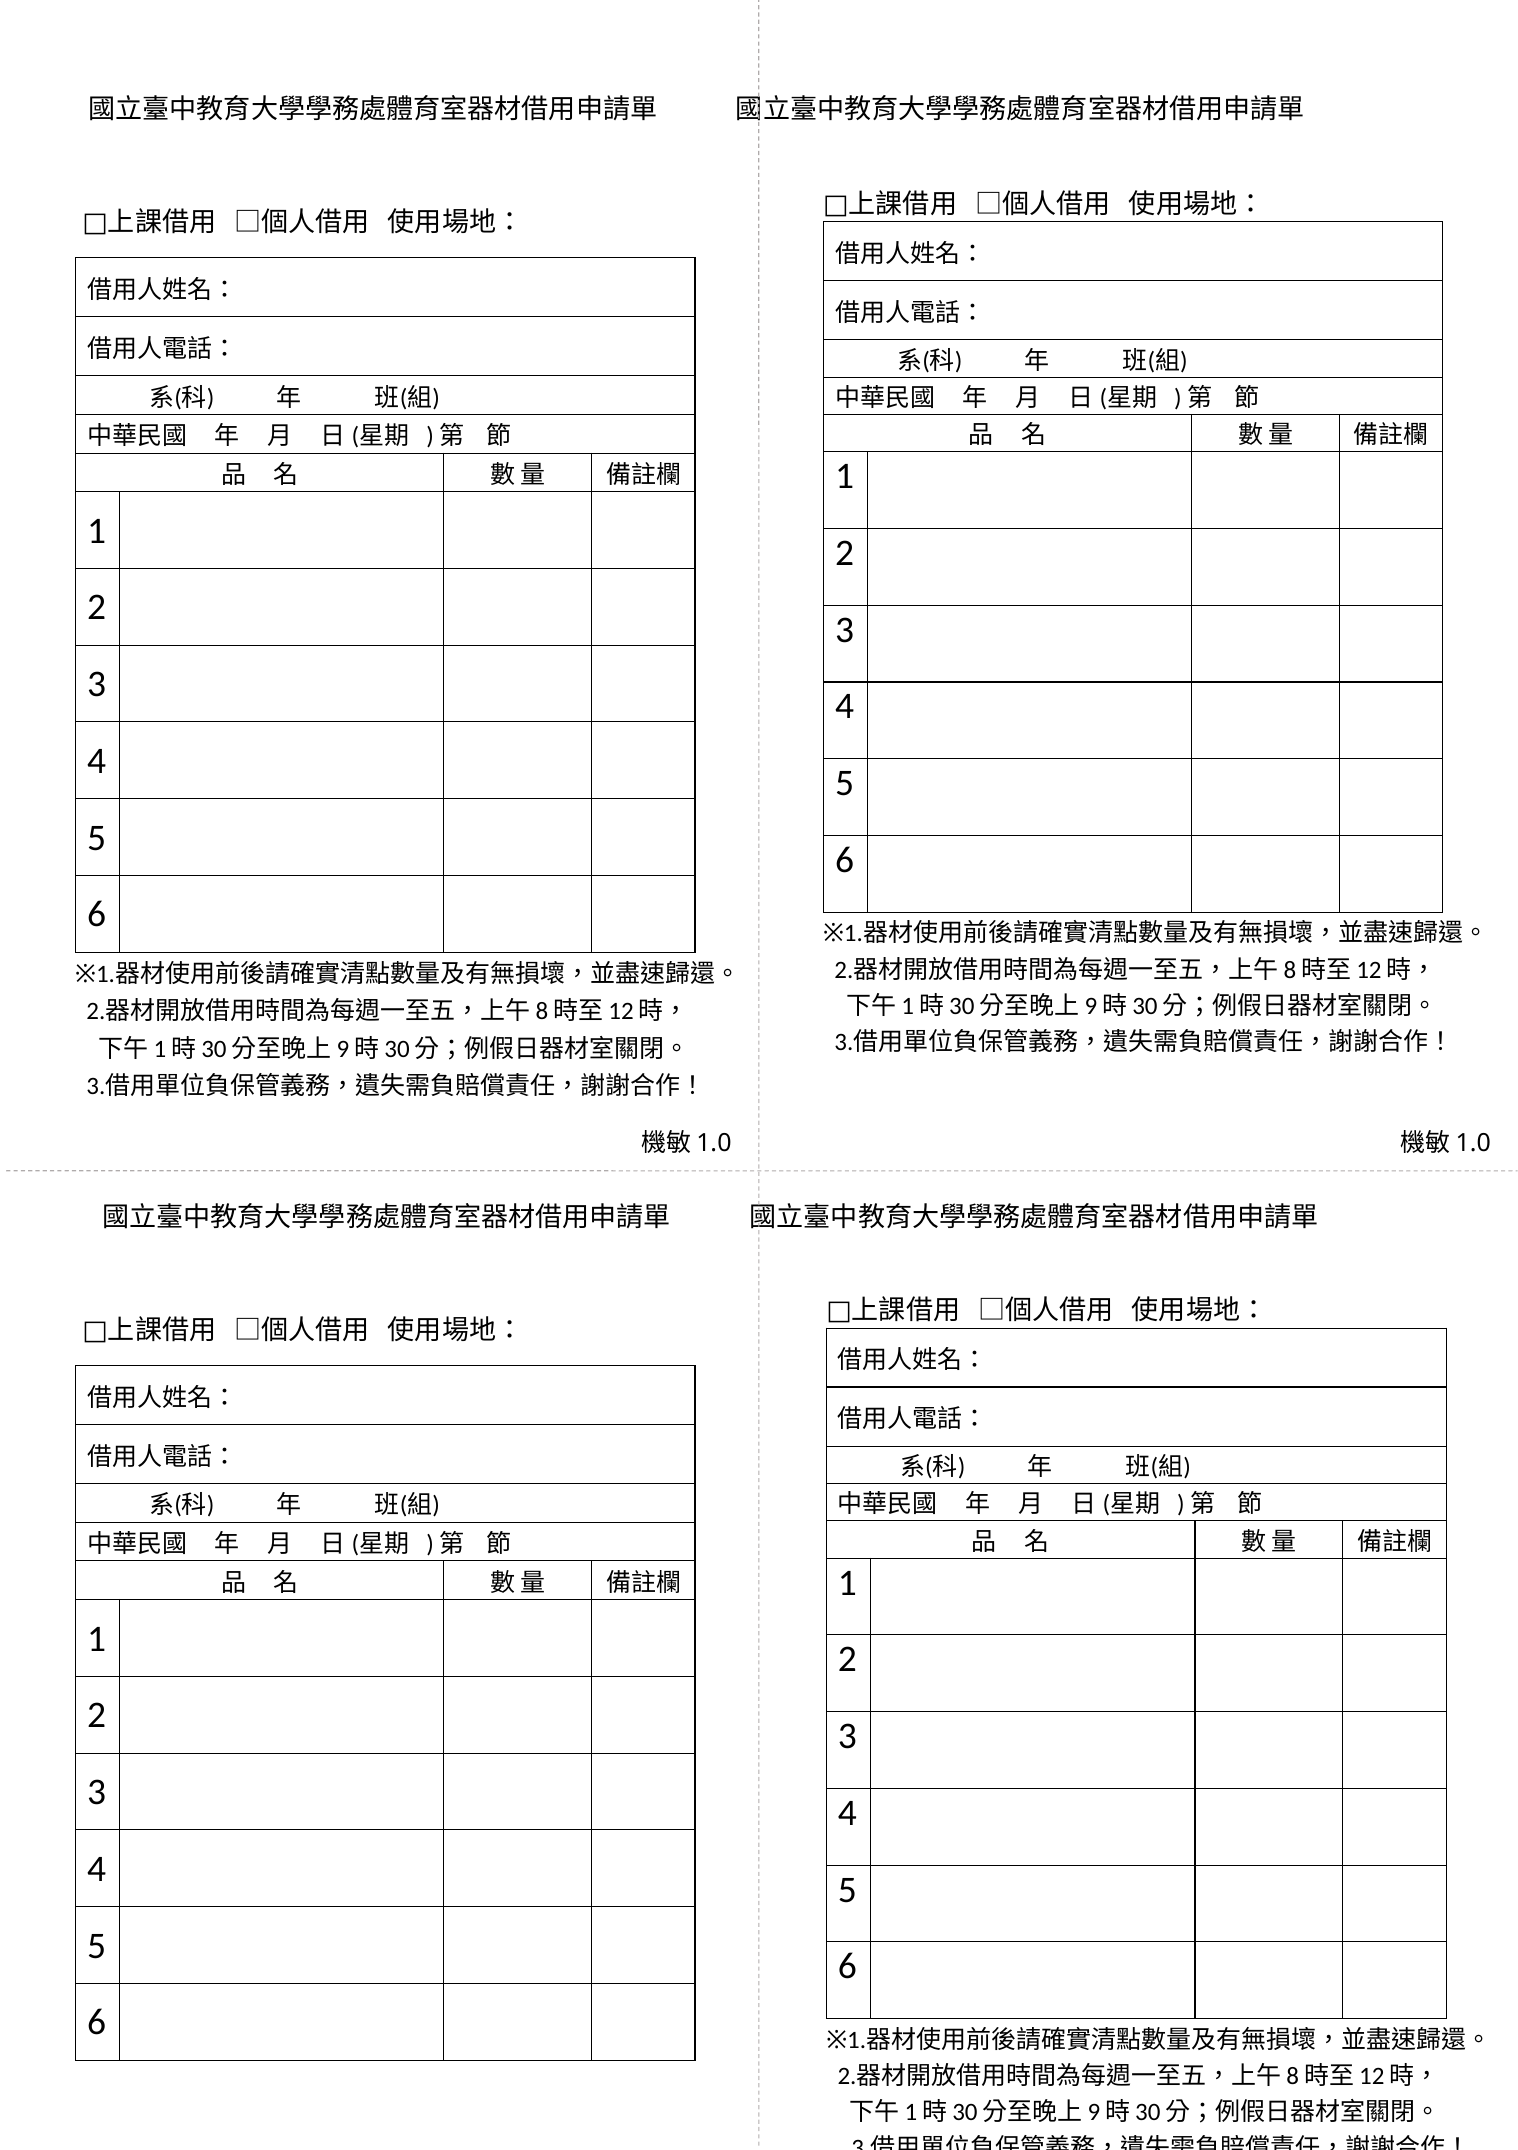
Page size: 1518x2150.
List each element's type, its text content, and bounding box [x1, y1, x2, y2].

table_cell 備註欄 [592, 454, 694, 491]
table_cell [592, 876, 694, 952]
table_cell 6 [76, 876, 119, 952]
text ※1.器材使用前後請確實清點數量及有無損壞，並盡速歸還。 [75, 953, 1443, 990]
table_cell [592, 646, 694, 721]
table_cell 6 [76, 1984, 119, 2059]
table_cell 數 量 [444, 1561, 591, 1599]
table_cell [592, 1600, 694, 1676]
table_cell [444, 1600, 591, 1676]
table_cell [120, 1677, 443, 1752]
text 國立臺中教育大學學務處體育室器材借用申請單 國立臺中教育大學學務處體育室器材借用申請單 [75, 70, 1443, 145]
table_cell 2 [76, 1677, 119, 1752]
table_header 借用人姓名： [76, 1366, 694, 1424]
table_cell [592, 1984, 694, 2059]
table_cell 2 [76, 569, 119, 644]
table_cell [444, 799, 591, 875]
table_cell [592, 1677, 694, 1752]
table_cell [120, 1830, 443, 1906]
table_cell 5 [76, 799, 119, 875]
table_cell 中華民國 年 月 日 (星期 ) 第 節 [76, 415, 694, 452]
table_cell [120, 876, 443, 952]
table_cell [592, 722, 694, 798]
text □上課借用 □個人借用 使用場地： [75, 182, 1443, 257]
text 3.借用單位負保管義務，遺失需負賠償責任，謝謝合作！ [75, 1065, 1443, 1103]
table_cell 品 名 [76, 1561, 443, 1599]
table_cell [592, 492, 694, 568]
table_cell [444, 1677, 591, 1752]
table_header 借用人姓名： [76, 258, 694, 316]
table_cell [120, 799, 443, 875]
table_cell 中華民國 年 月 日 (星期 ) 第 節 [76, 1523, 694, 1560]
table_cell [592, 569, 694, 644]
table_cell [120, 1754, 443, 1829]
table_cell [444, 646, 591, 721]
table_cell 3 [76, 646, 119, 721]
table_cell 4 [76, 722, 119, 798]
table_cell [444, 1907, 591, 1983]
table_cell 品 名 [76, 454, 443, 491]
table_cell [120, 646, 443, 721]
table_cell [120, 569, 443, 644]
table_cell [444, 1830, 591, 1906]
table_cell 借用人電話： [76, 317, 694, 375]
table_cell [592, 1830, 694, 1906]
table_cell 系(科) 年 班(組) [76, 376, 694, 414]
text 2.器材開放借用時間為每週一至五，上午8時至12時， [75, 990, 1443, 1028]
table_cell [592, 1754, 694, 1829]
table_cell 1 [76, 492, 119, 568]
table_cell [444, 876, 591, 952]
table_cell [120, 722, 443, 798]
table_cell 系(科) 年 班(組) [76, 1484, 694, 1522]
table_cell 5 [76, 1907, 119, 1983]
table_cell 3 [76, 1754, 119, 1829]
text .下午1時30分至晚上9時30分；例假日器材室關閉。 [75, 1028, 1443, 1065]
table_cell [444, 569, 591, 644]
table_cell 備註欄 [592, 1561, 694, 1599]
table_cell [120, 1984, 443, 2059]
table_cell [444, 722, 591, 798]
table_cell [120, 1907, 443, 1983]
text □上課借用 □個人借用 使用場地： [75, 1290, 1443, 1365]
table_cell [120, 492, 443, 568]
table_cell [444, 1984, 591, 2059]
table_cell [592, 1907, 694, 1983]
table_cell 1 [76, 1600, 119, 1676]
table_cell 借用人電話： [76, 1425, 694, 1483]
table_cell 4 [76, 1830, 119, 1906]
table_cell 數 量 [444, 454, 591, 491]
table_cell [444, 1754, 591, 1829]
text 國立臺中教育大學學務處體育室器材借用申請單 國立臺中教育大學學務處體育室器材借用申請單 [75, 1178, 1443, 1253]
table_cell [444, 492, 591, 568]
table_cell [120, 1600, 443, 1676]
table_cell [592, 799, 694, 875]
